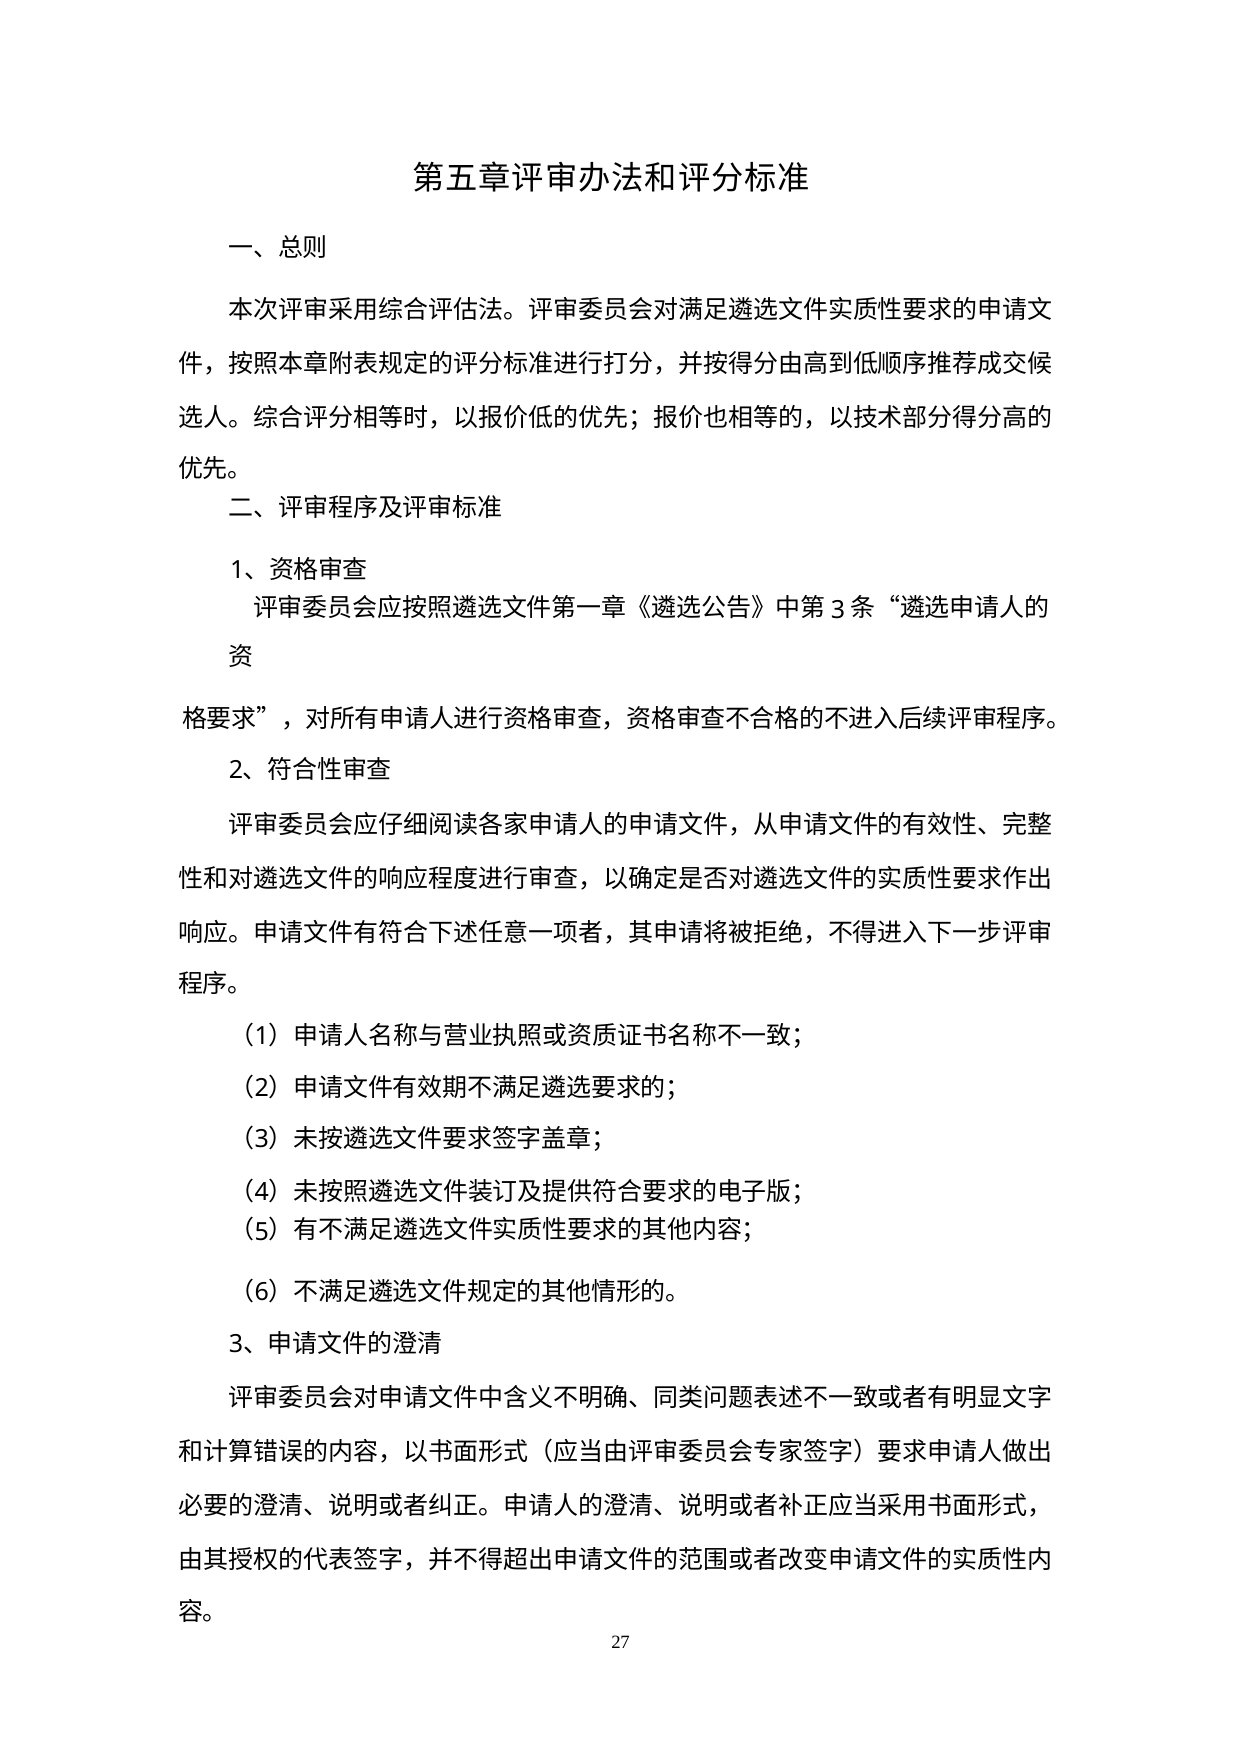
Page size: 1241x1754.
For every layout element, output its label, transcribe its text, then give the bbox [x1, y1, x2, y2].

text （6）不满足遴选文件规定的其他情形的。 [229, 1274, 1071, 1307]
text （2）申请文件有效期不满足遴选要求的； [229, 1070, 1071, 1103]
text （5）有不满足遴选文件实质性要求的其他内容； [229, 1225, 1071, 1274]
text 2、符合性审查 [228, 752, 1071, 785]
text 程序。 [178, 966, 1071, 999]
text 3、申请文件的澄清 [229, 1326, 1071, 1359]
text 评审委员会应按照遴选文件第一章《遴选公告》中第3条“遴选申请人的资 [228, 603, 1071, 701]
text 容。 [178, 1594, 1071, 1627]
text （3）未按遴选文件要求签字盖章； [229, 1122, 1071, 1154]
text 评审委员会应仔细阅读各家申请人的申请文件，从申请文件的有效性、完整 性和对遴选文件的响应程度进行审查，以确定是否对遴选文件的实质性要求作出 响应。申请文件有符合下述任意一项者，其申请将被拒绝，不得进入下一步评审 [178, 804, 1052, 948]
text 第五章评审办法和评分标准 [412, 155, 1071, 198]
text 评审委员会对申请文件中含义不明确、同类问题表述不一致或者有明显文字 和计算错误的内容，以书面形式（应当由评审委员会专家签字）要求申请人做出 必要的澄清、说明或者纠正。申请人的澄清、说明或者补正应当采用书面形式，由其授权的代表签字，并不得超出申请文件的范围或者改变申请文件的实质性内 [178, 1378, 1052, 1576]
text 二、评审程序及评审标准 [228, 503, 1071, 552]
text （4）未按照遴选文件装订及提供符合要求的电子版； [229, 1174, 1071, 1207]
text （1）申请人名称与营业执照或资质证书名称不一致； [229, 1018, 1071, 1051]
text 本次评审采用综合评估法。评审委员会对满足遴选文件实质性要求的申请文 件，按照本章附表规定的评分标准进行打分，并按得分由高到低顺序推荐成交候 选人。综合评分相等时，以报价低的优先；报价也相等的，以技术部分得分高的 [178, 289, 1052, 434]
text 格要求”，对所有申请人进行资格审查，资格审查不合格的不进入后续评审程序。 [178, 701, 1071, 734]
text 优先。 [178, 451, 1071, 484]
text 1、资格审查 [230, 552, 1071, 585]
text 一、总则 [228, 230, 1071, 263]
